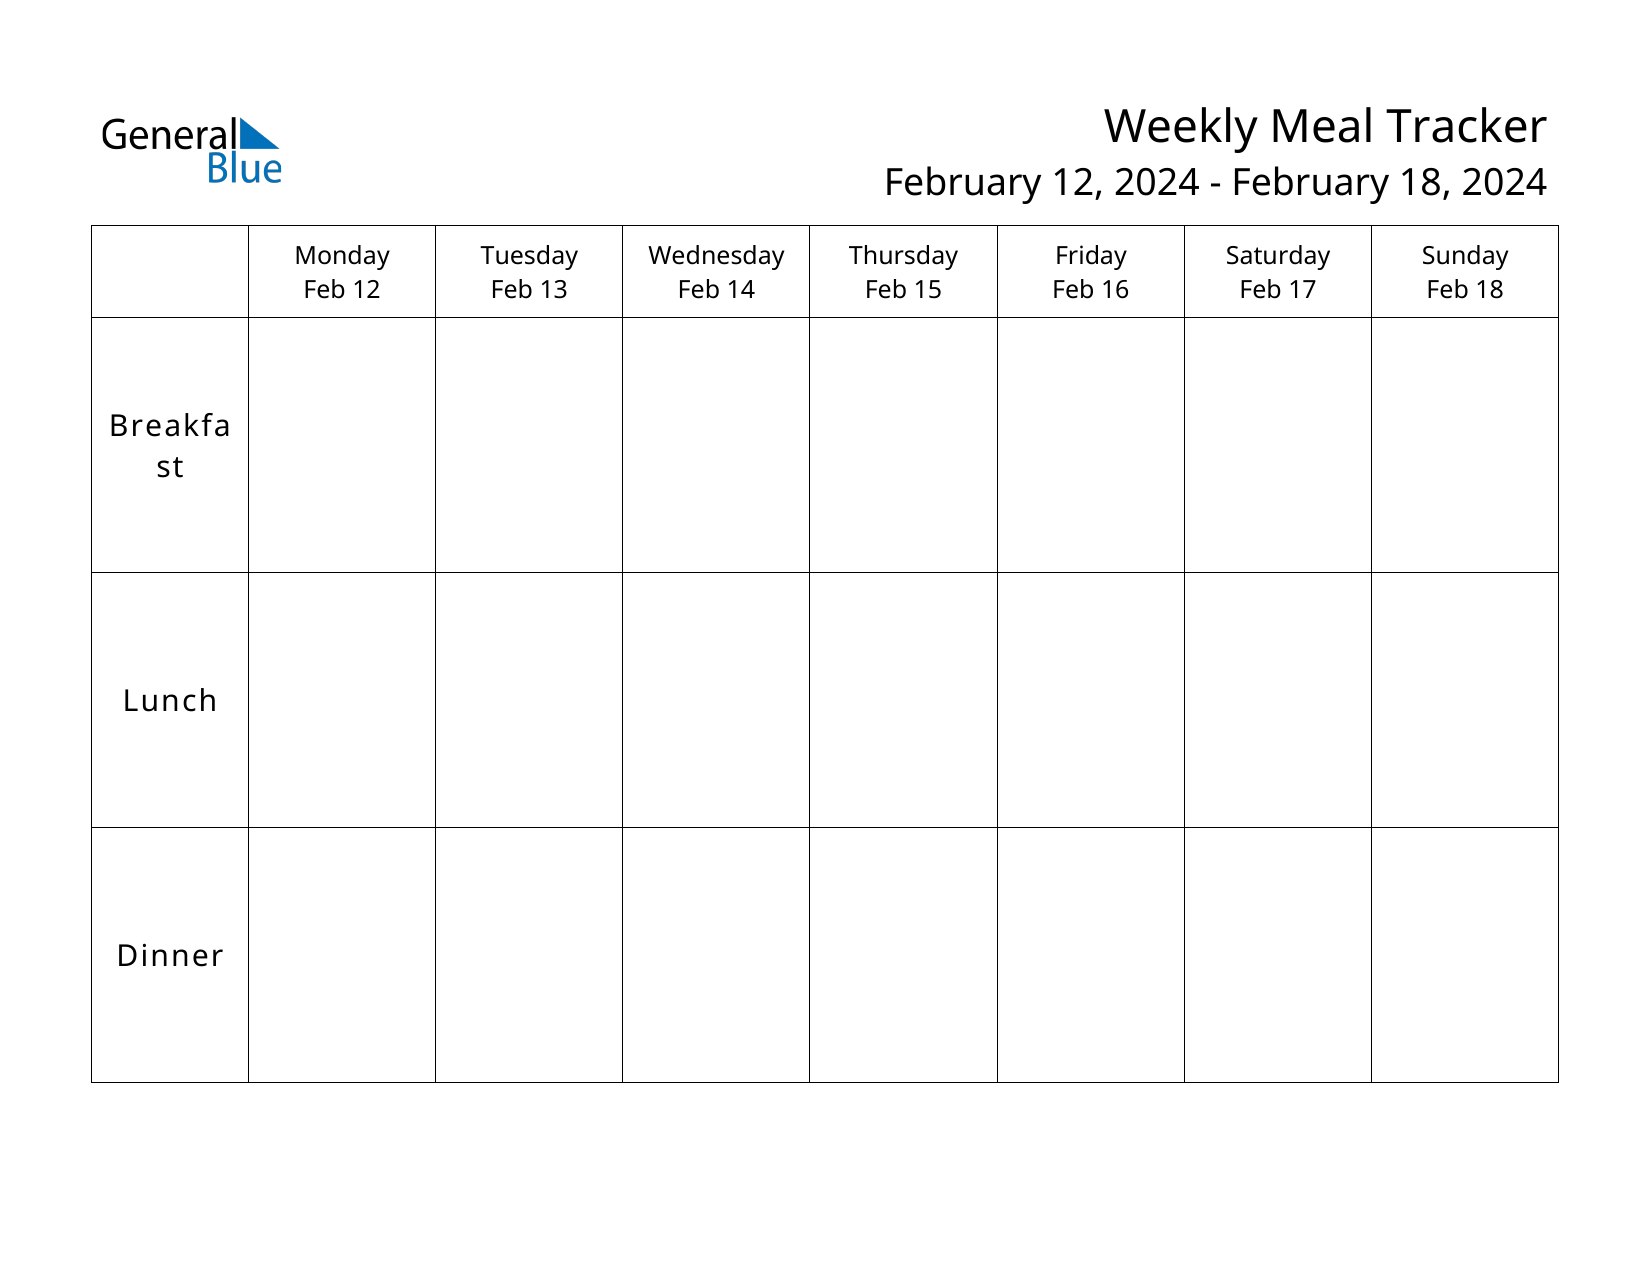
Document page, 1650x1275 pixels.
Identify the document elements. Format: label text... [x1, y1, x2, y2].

table_cell [623, 828, 809, 1082]
table_cell [810, 828, 997, 1082]
table_cell Lunch [92, 573, 248, 827]
table_cell Dinner [92, 828, 248, 1082]
table_cell [436, 828, 622, 1082]
table_cell [436, 318, 622, 572]
picture [102, 117, 282, 183]
table_cell Wednesday Feb 14 [623, 226, 809, 317]
table_cell [998, 573, 1184, 827]
table_cell [810, 318, 997, 572]
table_cell Sunday Feb 18 [1372, 226, 1558, 317]
table_cell Breakfast [92, 318, 248, 572]
table_cell [1185, 828, 1371, 1082]
table_cell Saturday Feb 17 [1185, 226, 1371, 317]
table_cell [1185, 573, 1371, 827]
table_cell Thursday Feb 15 [810, 226, 997, 317]
table_cell [92, 226, 248, 317]
table_cell Monday Feb 12 [249, 226, 435, 317]
table_cell [810, 573, 997, 827]
table_cell [1372, 573, 1558, 827]
table_cell Friday Feb 16 [998, 226, 1184, 317]
table_cell [623, 318, 809, 572]
table_cell [998, 318, 1184, 572]
table_cell [249, 318, 435, 572]
table_cell [249, 573, 435, 827]
table_header [91, 75, 436, 225]
table_cell [623, 573, 809, 827]
table_cell [1372, 318, 1558, 572]
table_cell [1372, 828, 1558, 1082]
table_header Weekly Meal Tracker February 12, 2024 - February 18, 2024 [436, 75, 1559, 225]
table_cell [1185, 318, 1371, 572]
table_cell [436, 573, 622, 827]
table_cell [998, 828, 1184, 1082]
table_cell Tuesday Feb 13 [436, 226, 622, 317]
table_cell [249, 828, 435, 1082]
